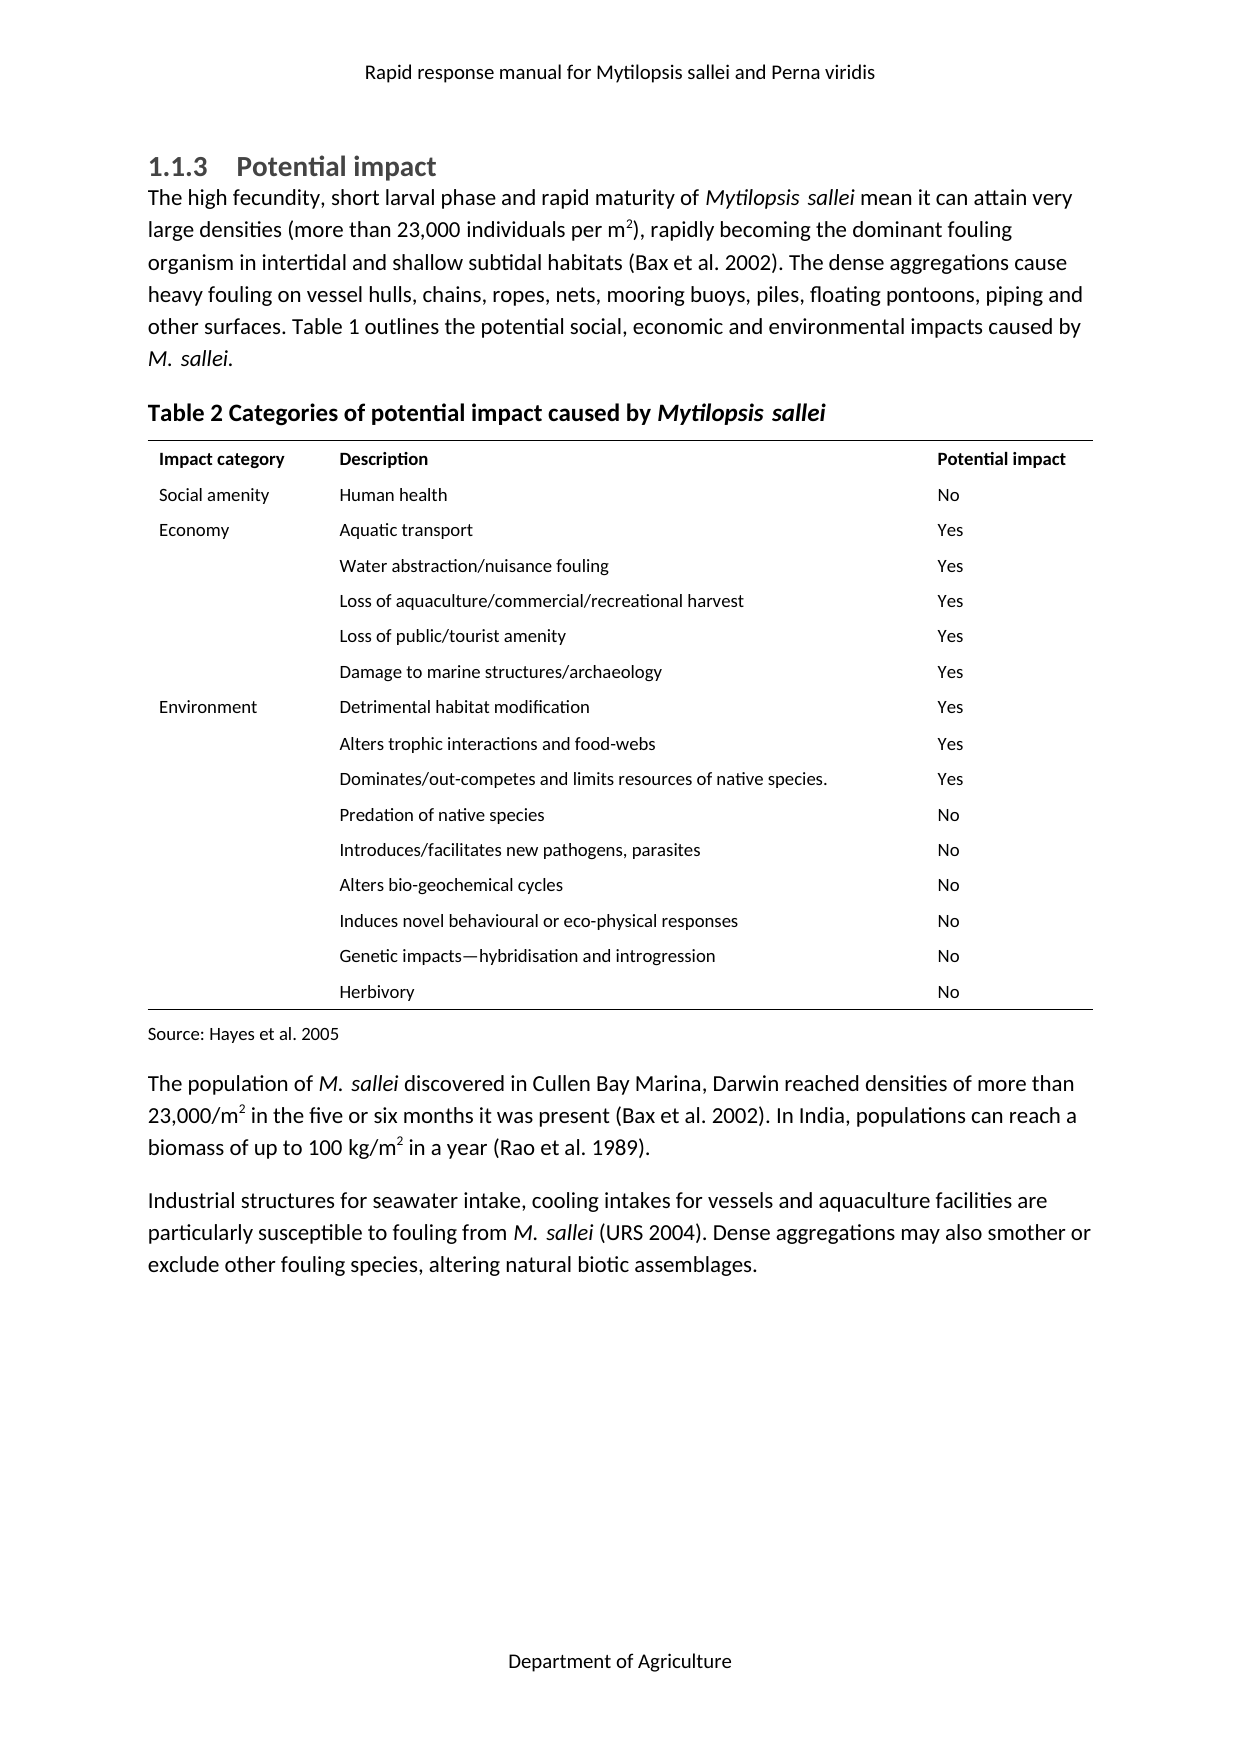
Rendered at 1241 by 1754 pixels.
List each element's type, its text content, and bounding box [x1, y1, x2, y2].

table_header Description [328, 441, 926, 477]
table_cell No [926, 903, 1092, 938]
table_cell Human health [328, 477, 926, 512]
table_cell Water abstraction/nuisance fouling [328, 548, 926, 583]
table_cell Dominates/out-competes and limits resources of native species. [328, 761, 926, 797]
table_cell Aquatic transport [328, 512, 926, 548]
table_cell No [926, 477, 1092, 512]
table_cell Genetic impacts—hybridisation and introgression [328, 938, 926, 974]
table_cell ‬Yes [926, 512, 1092, 548]
table_cell Yes [926, 583, 1092, 618]
table_cell Detrimental habitat modification [328, 689, 926, 725]
table_cell Predation of native species [328, 797, 926, 832]
subtitle Potential impact [148, 148, 1092, 183]
table_cell Alters trophic interactions and food-webs [328, 725, 926, 761]
text The population of M. sallei discovered in Cullen Bay Marina, Darwin reached densities of more than 23,000/m2 in the five or six months it was present (Bax et al. 2002). In India, populations can reach a biomass of up to 100 kg/m2 in a year (Rao et al. 1989). [148, 1069, 1092, 1161]
table_cell Yes [926, 654, 1092, 689]
table_cell Social amenity [148, 477, 328, 512]
table_cell No [926, 832, 1092, 867]
table_cell Introduces/facilitates new pathogens, parasites [328, 832, 926, 867]
table_cell Loss of aquaculture/commercial/recreational harvest [328, 583, 926, 618]
table_cell Herbivory [328, 974, 926, 1009]
table_header Potential impact [926, 441, 1092, 477]
table_cell Alters bio-geochemical cycles [328, 868, 926, 903]
table_cell No [926, 938, 1092, 974]
table_cell Economy [148, 512, 328, 689]
table_cell Loss of public/tourist amenity [328, 619, 926, 654]
table_cell No [926, 797, 1092, 832]
table_cell No [926, 868, 1092, 903]
table_cell Yes [926, 548, 1092, 583]
table_header Impact category [148, 441, 328, 477]
table_cell Environment [148, 689, 328, 1009]
table_cell Damage to marine structures/archaeology [328, 654, 926, 689]
table_cell Yes [926, 725, 1092, 761]
table_cell No [926, 974, 1092, 1009]
table_cell Yes [926, 619, 1092, 654]
text The high fecundity, short larval phase and rapid maturity of Mytilopsis sallei mean it can attain very large densities (more than 23,000 individuals per m2), rapidly becoming the dominant fouling organism in intertidal and shallow subtidal habitats (Bax et al. 2002). The dense aggregations cause heavy fouling on vessel hulls, chains, ropes, nets, mooring buoys, piles, floating pontoons, piping and other surfaces. Table 1 outlines the potential social, economic and environmental impacts caused by M. sallei. [148, 183, 1092, 372]
table_cell Induces novel behavioural or eco-physical responses [328, 903, 926, 938]
table_cell Yes [926, 689, 1092, 725]
text Source: Hayes et al. 2005 [148, 1023, 1092, 1046]
text Industrial structures for seawater intake, cooling intakes for vessels and aquaculture facilities are particularly susceptible to fouling from M. sallei (URS 2004). Dense aggregations may also smother or exclude other fouling species, altering natural biotic assemblages. [148, 1186, 1092, 1278]
table_cell Yes [926, 761, 1092, 797]
text Table 2 Categories of potential impact caused by Mytilopsis sallei [148, 397, 1092, 428]
